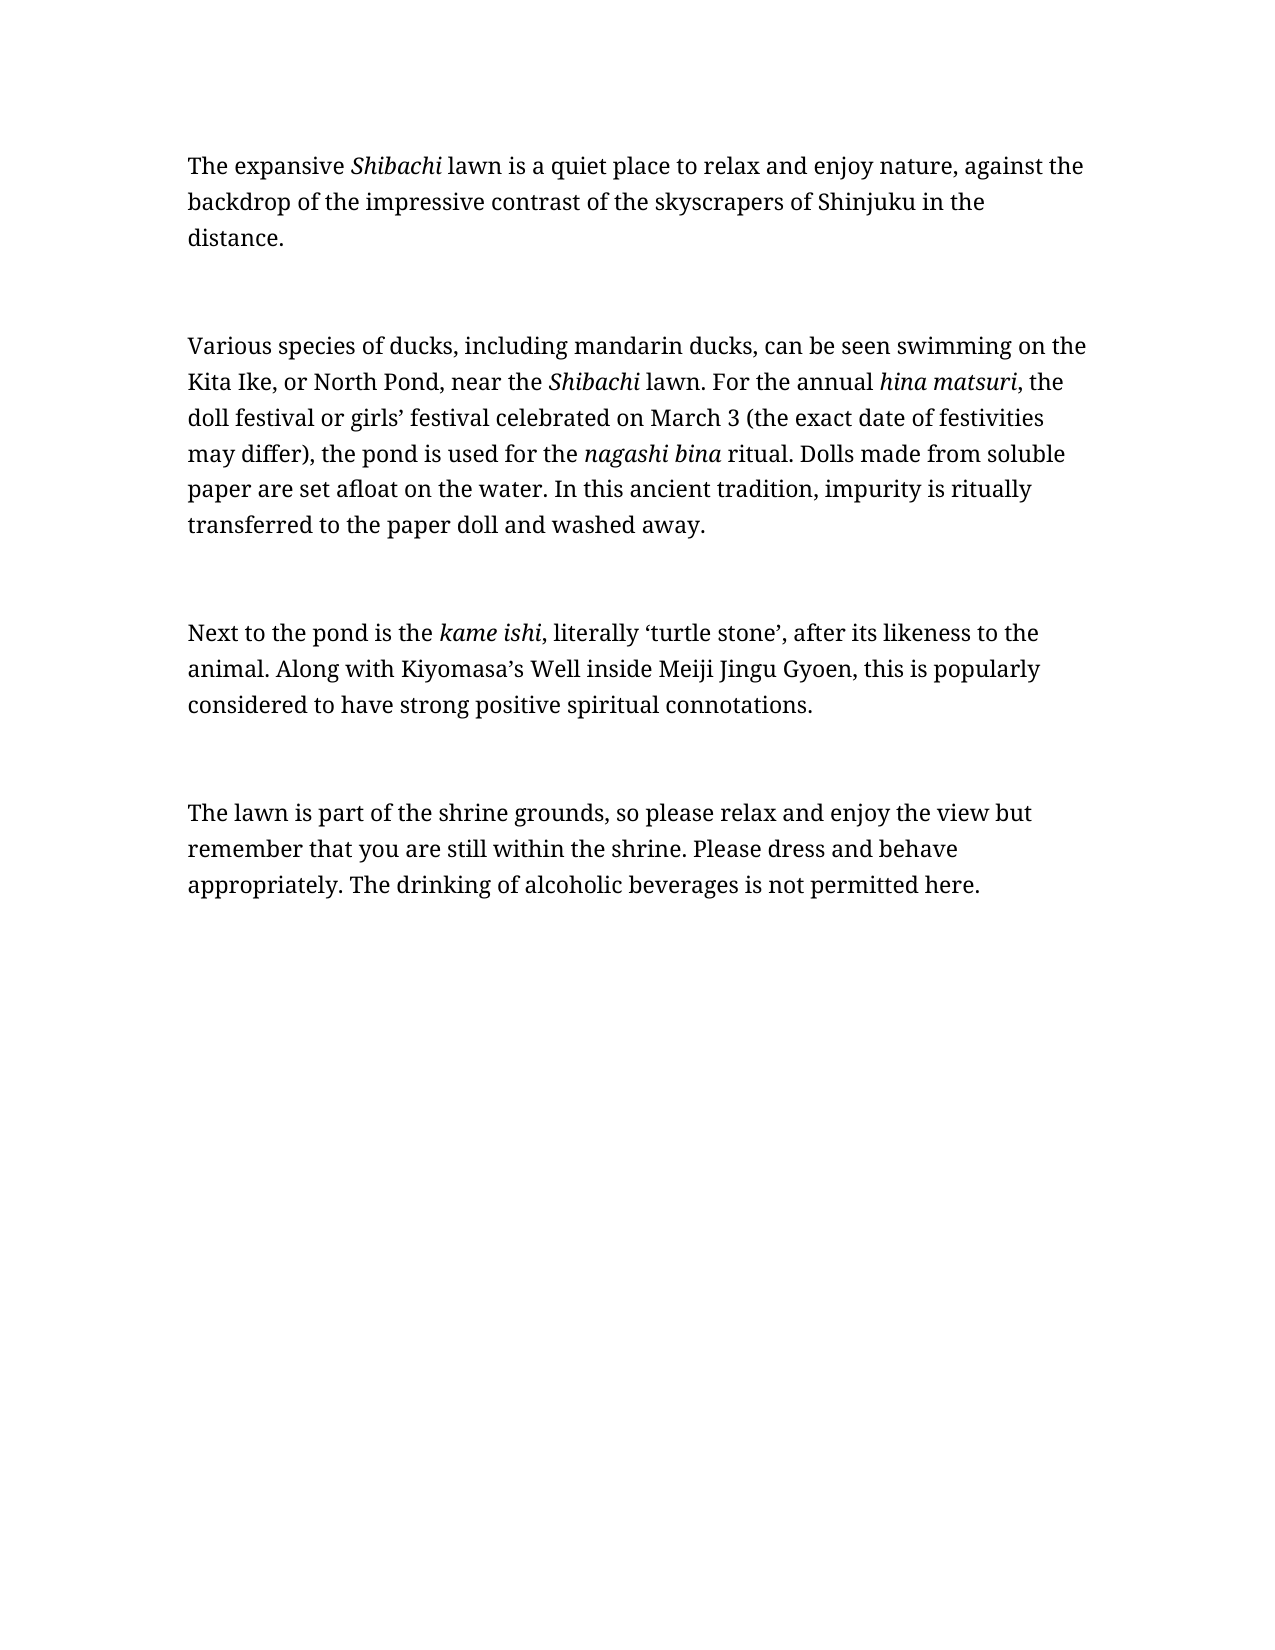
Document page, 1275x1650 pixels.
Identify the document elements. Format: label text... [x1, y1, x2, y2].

text Various species of ducks, including mandarin ducks, can be seen swimming on the Kita Ike, or North Pond, near the Shibachi lawn. For the annual hina matsuri, the doll festival or girls’ festival celebrated on March 3 (the exact date of festivities may differ), the pond is used for the nagashi bina ritual. Dolls made from soluble paper are set afloat on the water. In this ancient tradition, impurity is ritually transferred to the paper doll and washed away. [187, 330, 1087, 541]
text The expansive Shibachi lawn is a quiet place to relax and enjoy nature, against the backdrop of the impressive contrast of the skyscrapers of Shinjuku in the distance. [187, 150, 1087, 253]
text The lawn is part of the shrine grounds, so please relax and enjoy the view but remember that you are still within the shrine. Please dress and behave appropriately. The drinking of alcoholic beverages is not permitted here. [187, 797, 1087, 900]
text Next to the pond is the kame ishi, literally ‘turtle stone’, after its likeness to the animal. Along with Kiyomasa’s Well inside Meiji Jingu Gyoen, this is popularly considered to have strong positive spiritual connotations. [187, 617, 1087, 720]
